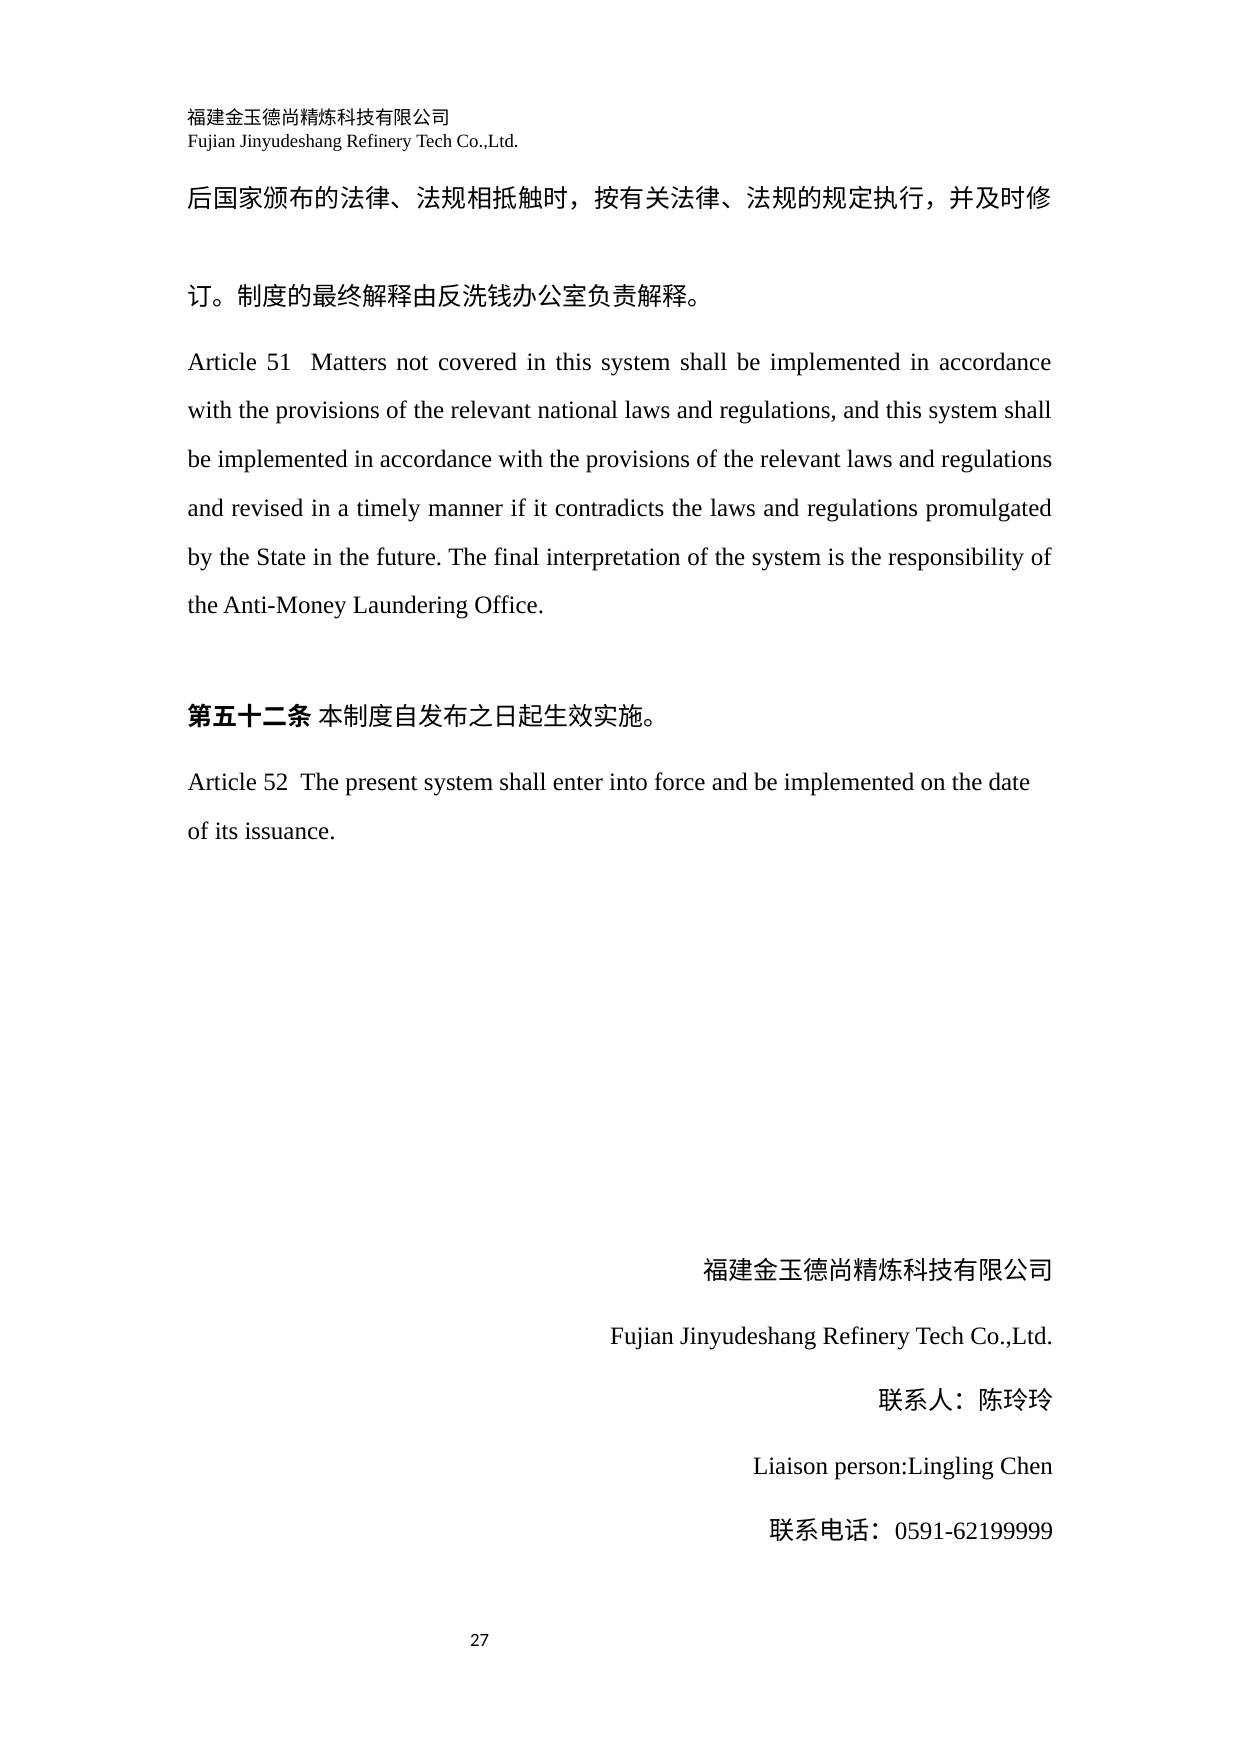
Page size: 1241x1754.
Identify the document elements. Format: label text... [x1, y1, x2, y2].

text Liaison person:Lingling Chen [187, 1449, 1053, 1482]
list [187, 164, 1053, 327]
list Article 51 Matters not covered in this system shall be implemented in accordance with the provisions of the relevant national laws and regulations, and this system shall be implemented in accordance with the provisions of the relevant laws and regulations and revised in a timely manner if it contradicts the laws and regulations promulgated by the State in the future. The final interpretation of the system is the responsibility of the Anti-Money Laundering Office. [187, 345, 1053, 621]
text 福建金玉德尚精炼科技有限公司 [187, 1236, 1053, 1301]
text 联系人：陈玲玲 [187, 1366, 1053, 1431]
text 第五十二条 本制度自发布之日起生效实施。 [187, 682, 1053, 747]
text 联系电话：0591-62199999 [187, 1496, 1053, 1561]
text Fujian Jinyudeshang Refinery Tech Co.,Ltd. [187, 1319, 1053, 1352]
text Article 52 The present system shall enter into force and be implemented on the date of its issuance. [187, 766, 1053, 847]
